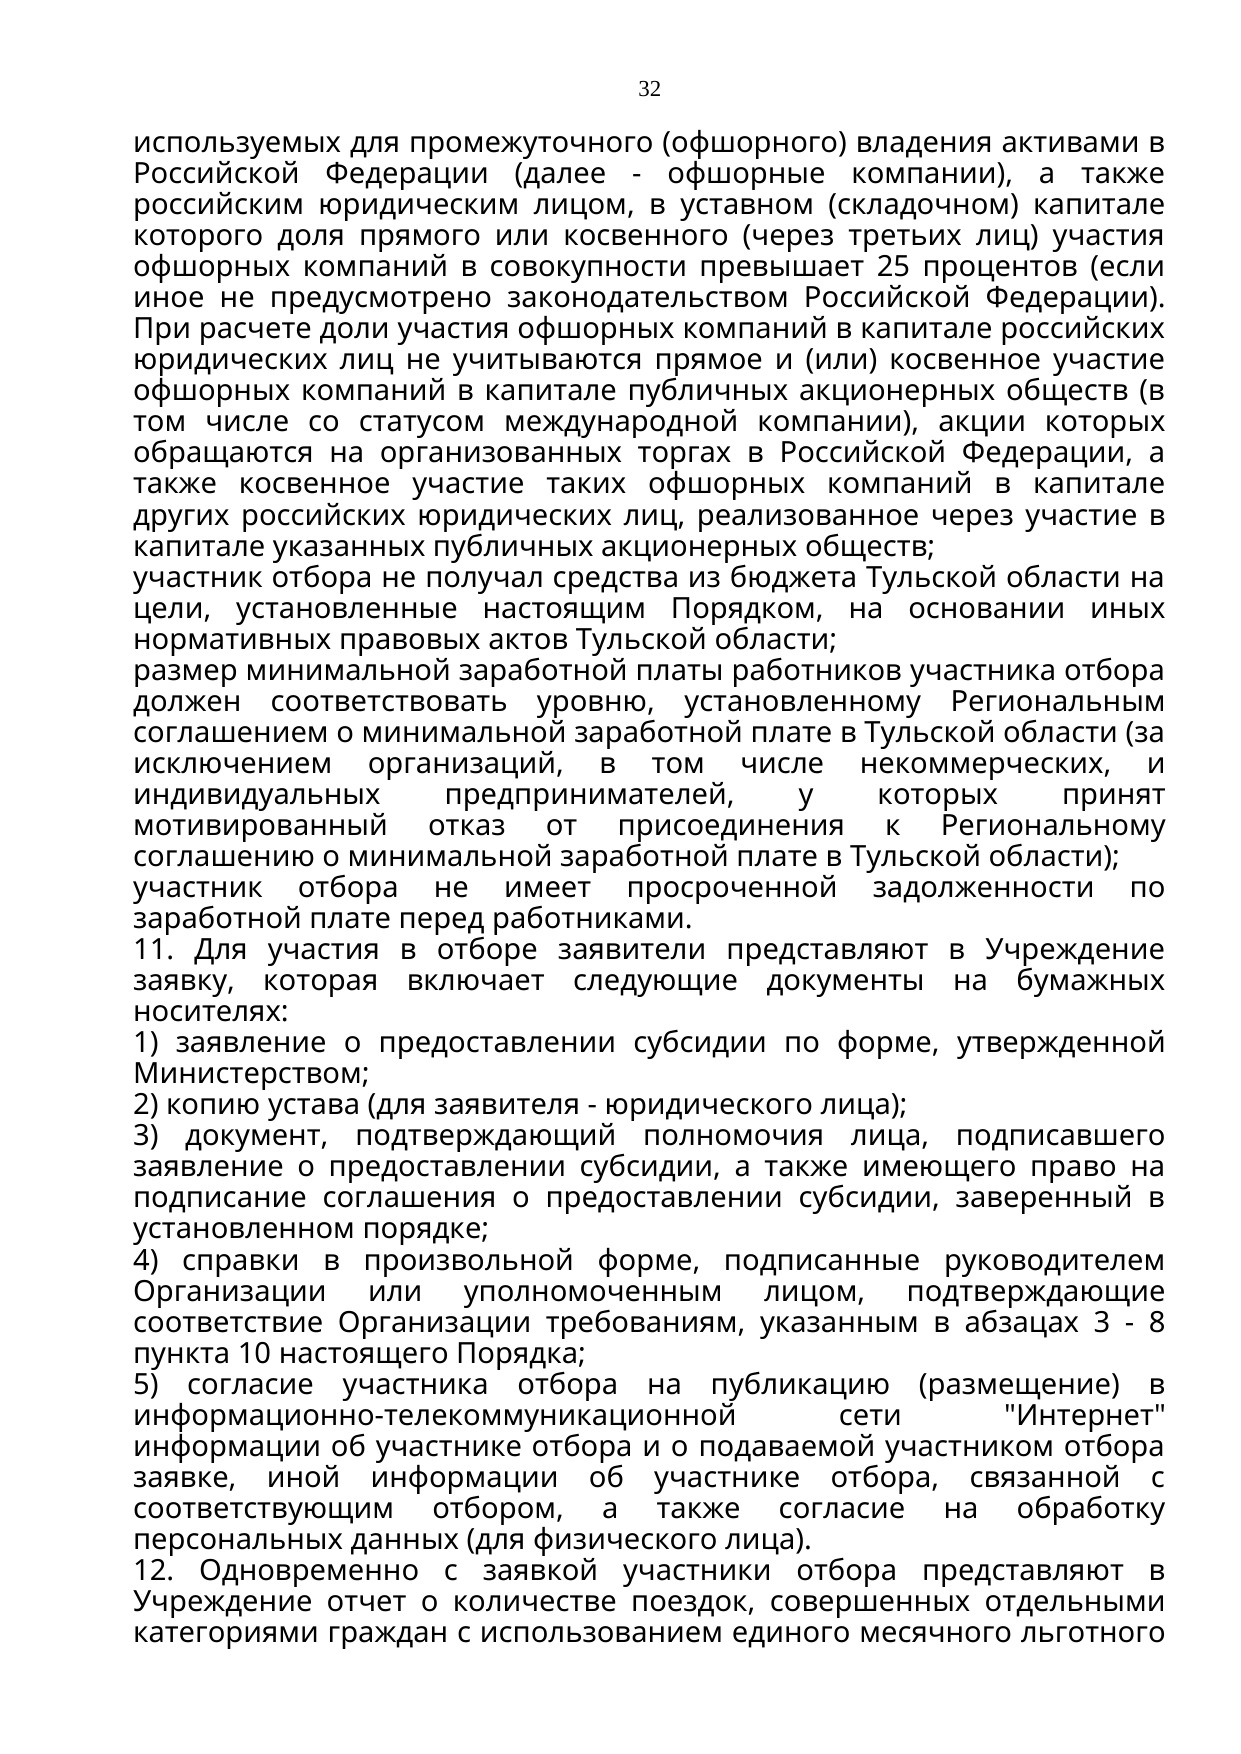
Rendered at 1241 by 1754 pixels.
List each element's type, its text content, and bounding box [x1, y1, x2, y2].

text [133, 128, 1166, 562]
text 11. Для участия в отборе заявители представляют в Учреждение заявку, которая включает следующие документы на бумажных носителях: [133, 935, 1166, 1028]
text 2) копию устава (для заявителя - юридического лица); [133, 1090, 1166, 1121]
text 5) согласие участника отбора на публикацию (размещение) в информационно-телекоммуникационной сети "Интернет" информации об участнике отбора и о подаваемой участником отбора заявке, иной информации об участнике отбора, связанной с соответствующим отбором, а также согласие на обработку персональных данных (для физического лица). [133, 1369, 1166, 1556]
text участник отбора не получал средства из бюджета Тульской области на цели, установленные настоящим Порядком, на основании иных нормативных правовых актов Тульской области; [133, 562, 1166, 655]
text 1) заявление о предоставлении субсидии по форме, утвержденной Министерством; [133, 1028, 1166, 1090]
text 4) справки в произвольной форме, подписанные руководителем Организации или уполномоченным лицом, подтверждающие соответствие Организации требованиям, указанным в абзацах 3 - 8 пункта 10 настоящего Порядка; [133, 1245, 1166, 1369]
text 3) документ, подтверждающий полномочия лица, подписавшего заявление о предоставлении субсидии, а также имеющего право на подписание соглашения о предоставлении субсидии, заверенный в установленном порядке; [133, 1121, 1166, 1245]
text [133, 1556, 1166, 1649]
text участник отбора не имеет просроченной задолженности по заработной плате перед работниками. [133, 873, 1166, 935]
text размер минимальной заработной платы работников участника отбора должен соответствовать уровню, установленному Региональным соглашением о минимальной заработной плате в Тульской области (за исключением организаций, в том числе некоммерческих, и индивидуальных предпринимателей, у которых принят мотивированный отказ от присоединения к Региональному соглашению о минимальной заработной плате в Тульской области); [133, 655, 1166, 873]
